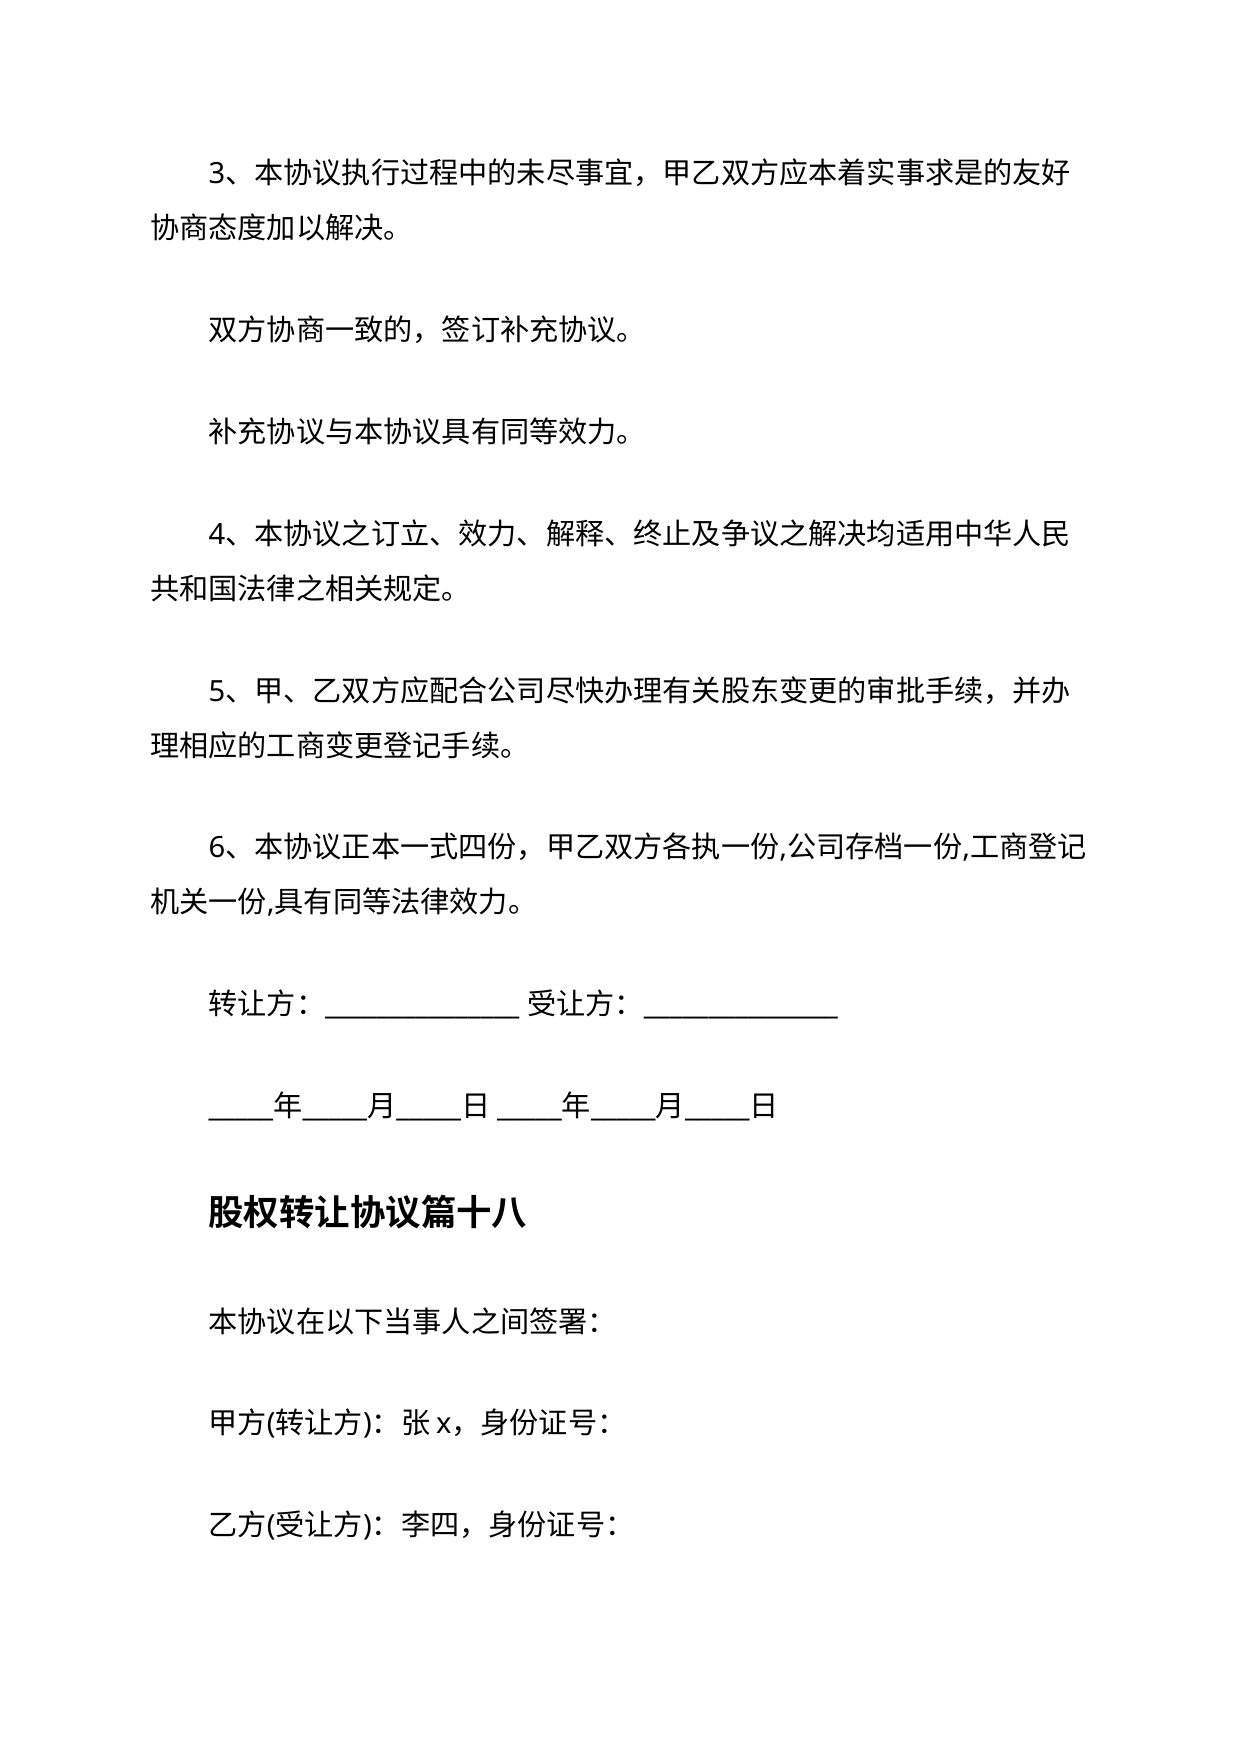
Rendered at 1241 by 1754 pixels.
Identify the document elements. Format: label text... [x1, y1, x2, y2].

text _____年_____月_____日 _____年_____月_____日 [150, 1083, 1090, 1125]
text 3、本协议执行过程中的未尽事宜，甲乙双方应本着实事求是的友好协商态度加以解决。 [150, 150, 1090, 247]
text 股权转让协议篇十八 [150, 1185, 1090, 1236]
text 甲方(转让方)：张x，身份证号： [150, 1400, 1090, 1442]
text 本协议在以下当事人之间签署： [150, 1298, 1090, 1341]
text 双方协商一致的，签订补充协议。 [150, 307, 1090, 349]
text 转让方：_______________ 受让方：_______________ [150, 981, 1090, 1023]
text 5、甲、乙双方应配合公司尽快办理有关股东变更的审批手续，并办理相应的工商变更登记手续。 [150, 667, 1090, 764]
text 6、本协议正本一式四份，甲乙双方各执一份,公司存档一份,工商登记机关一份,具有同等法律效力。 [150, 824, 1090, 921]
text 4、本协议之订立、效力、解释、终止及争议之解决均适用中华人民共和国法律之相关规定。 [150, 510, 1090, 608]
text 乙方(受让方)：李四，身份证号： [150, 1502, 1090, 1544]
text 补充协议与本协议具有同等效力。 [150, 408, 1090, 451]
